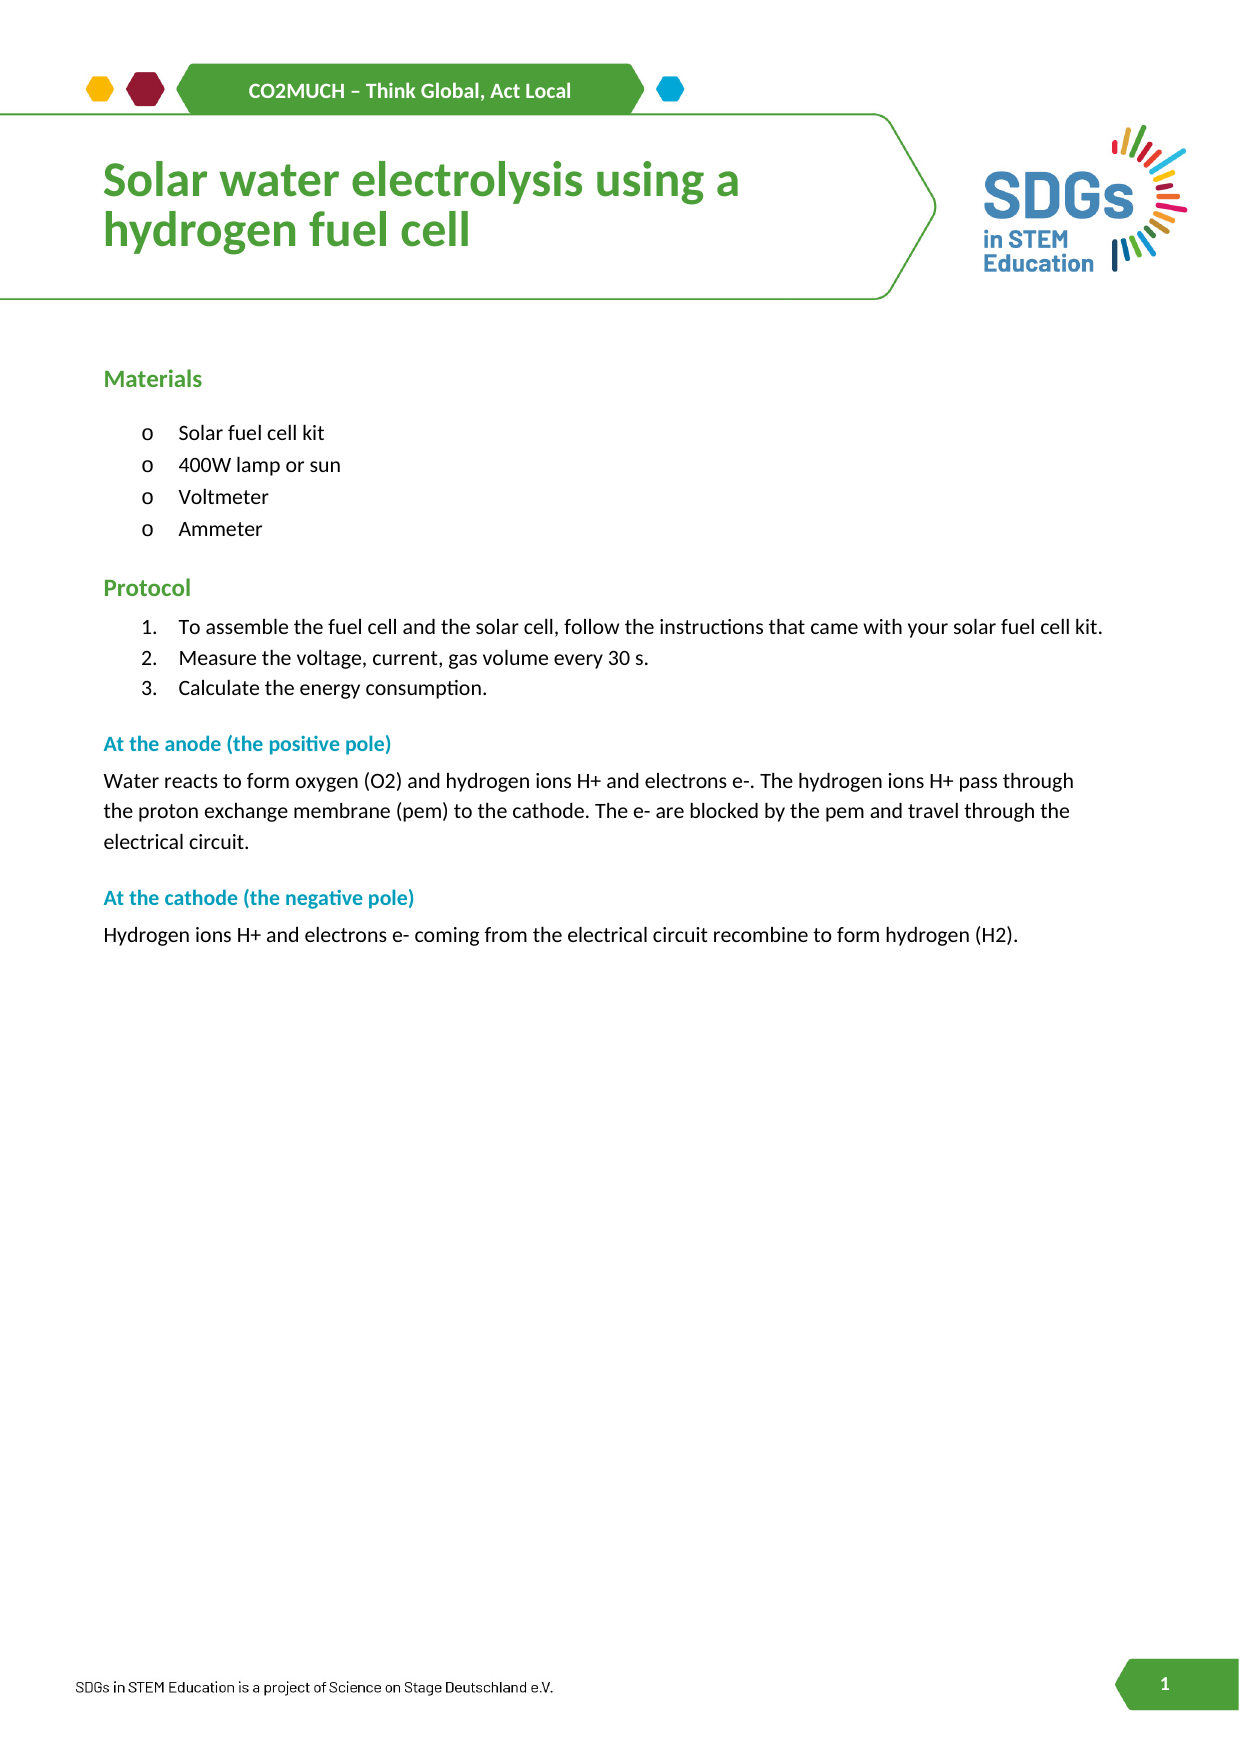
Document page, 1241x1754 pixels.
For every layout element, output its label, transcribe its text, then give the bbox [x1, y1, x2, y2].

list Solar fuel cell kit [141, 419, 1107, 447]
list Calculate the energy consumption. [141, 674, 1107, 701]
list Voltmeter [141, 483, 1107, 511]
text Water reacts to form oxygen (O2) and hydrogen ions H+ and electrons e-. The hydrogen ions H+ pass through the proton exchange membrane (pem) to the cathode. The e- are blocked by the pem and travel through the electrical circuit. [103, 767, 1107, 855]
subtitle At the anode (the positive pole) [103, 730, 1107, 757]
text Materials [103, 148, 1107, 394]
text Hydrogen ions H+ and electrons e- coming from the electrical circuit recombine to form hydrogen (H2). [103, 921, 1107, 947]
list Ammeter [141, 515, 1107, 543]
subtitle Protocol [103, 572, 1107, 602]
subtitle At the cathode (the negative pole) [103, 884, 1107, 911]
list Measure the voltage, current, gas volume every 30 s. [141, 644, 1107, 671]
list 400W lamp or sun [141, 451, 1107, 479]
picture [0, 0, 1239, 1751]
list To assemble the fuel cell and the solar cell, follow the instructions that came with your solar fuel cell kit. [141, 613, 1107, 640]
